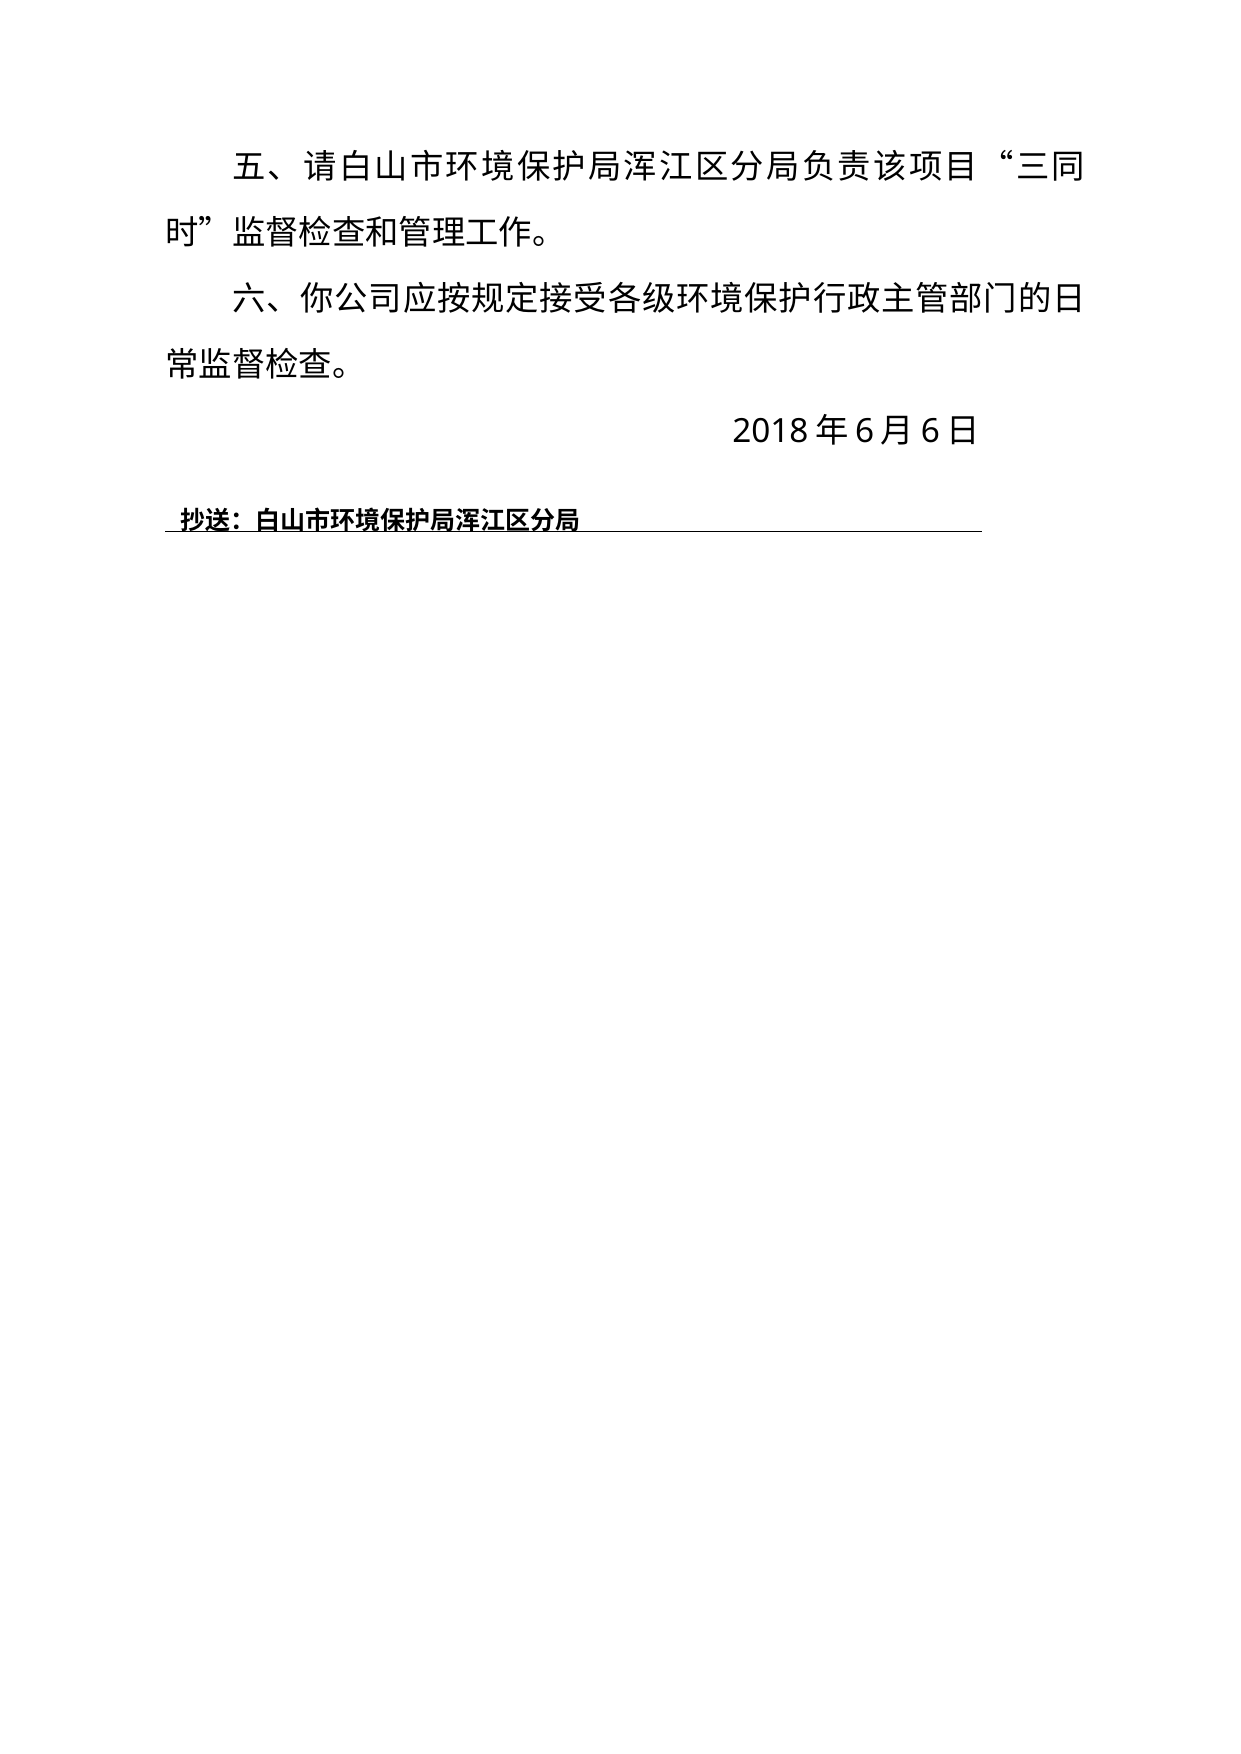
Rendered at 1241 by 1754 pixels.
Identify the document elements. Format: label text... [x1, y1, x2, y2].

text 2018年6月6日 [165, 395, 1087, 461]
text 六、你公司应按规定接受各级环境保护行政主管部门的日常监督检查。 [165, 263, 1087, 395]
text 抄送：白山市环境保护局浑江区分局 [165, 485, 1087, 551]
text 五、请白山市环境保护局浑江区分局负责该项目“三同时”监督检查和管理工作。 [165, 131, 1087, 263]
